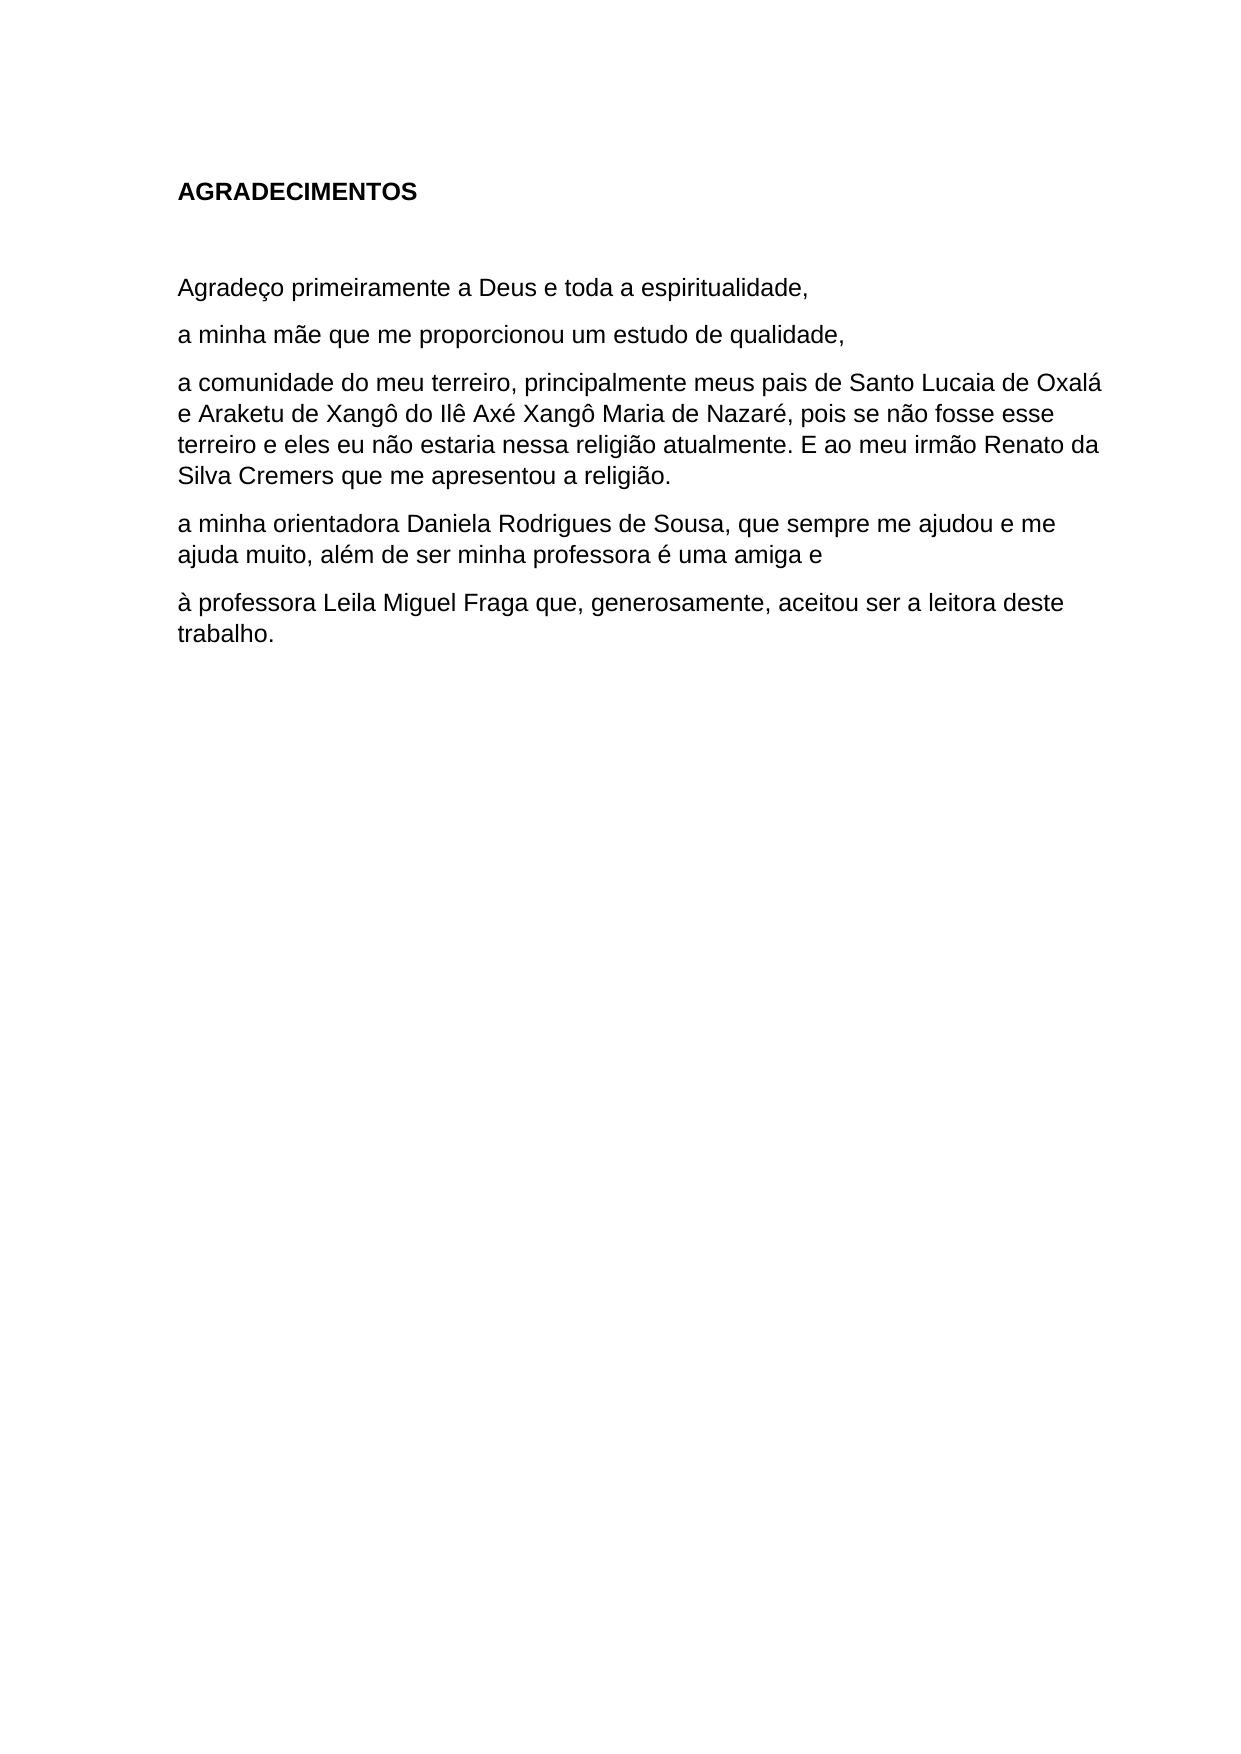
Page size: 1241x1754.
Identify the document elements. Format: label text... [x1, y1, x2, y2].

text AGRADECIMENTOS [177, 177, 1122, 206]
text a comunidade do meu terreiro, principalmente meus pais de Santo Lucaia de Oxalá e Araketu de Xangô do Ilê Axé Xangô Maria de Nazaré, pois se não fosse esse terreiro e eles eu não estaria nessa religião atualmente. E ao meu irmão Renato da Silva Cremers que me apresentou a religião. [177, 368, 1122, 490]
text a minha orientadora Daniela Rodrigues de Sousa, que sempre me ajudou e me ajuda muito, além de ser minha professora é uma amiga e [177, 509, 1122, 569]
text à professora Leila Miguel Fraga que, generosamente, aceitou ser a leitora deste trabalho. [177, 588, 1122, 647]
text a minha mãe que me proporcionou um estudo de qualidade, [177, 320, 1122, 349]
text Agradeço primeiramente a Deus e toda a espiritualidade, [177, 273, 1122, 301]
